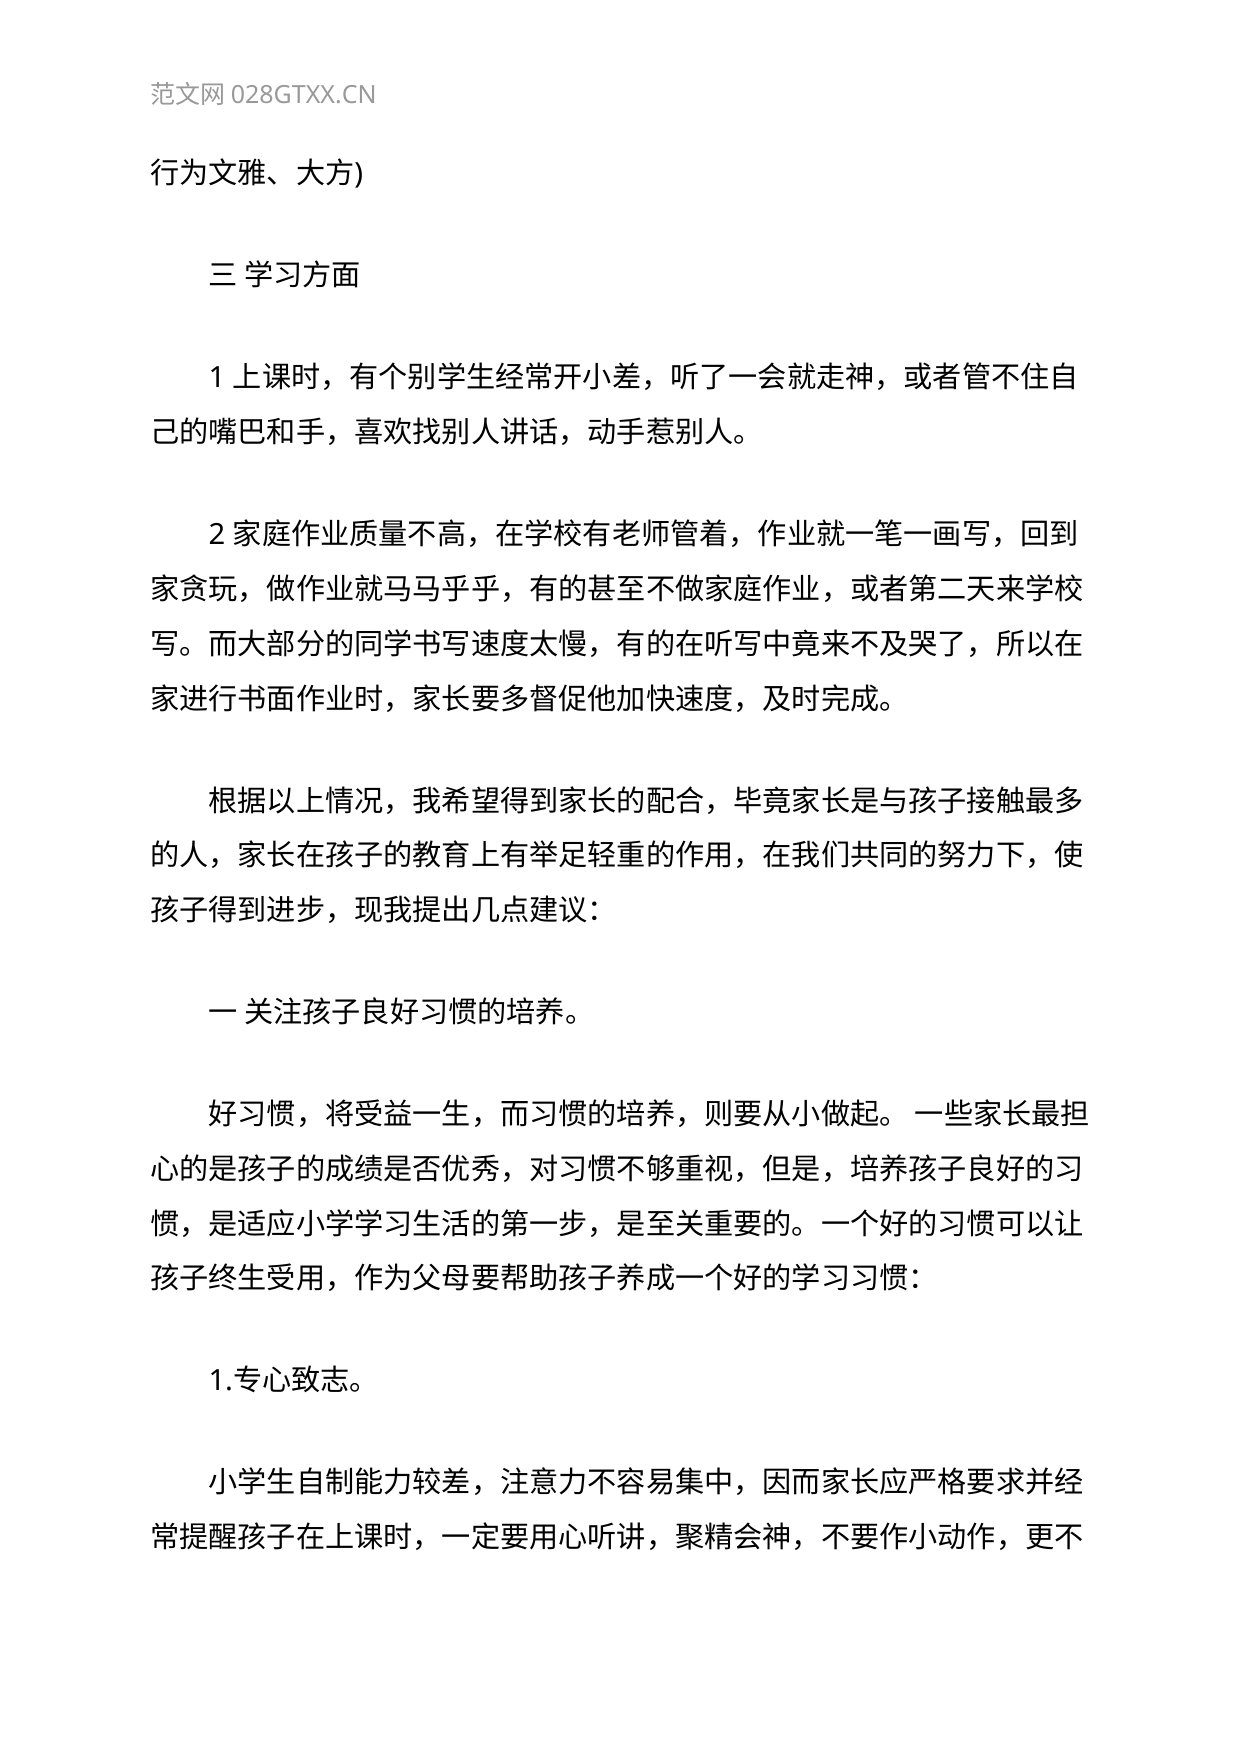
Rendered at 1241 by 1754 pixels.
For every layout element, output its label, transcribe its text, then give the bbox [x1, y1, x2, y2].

text 1 上课时，有个别学生经常开小差，听了一会就走神，或者管不住自己的嘴巴和手，喜欢找别人讲话，动手惹别人。 [150, 354, 1090, 451]
text 好习惯，将受益一生，而习惯的培养，则要从小做起。 一些家长最担心的是孩子的成绩是否优秀，对习惯不够重视，但是，培养孩子良好的习惯，是适应小学学习生活的第一步，是至关重要的。一个好的习惯可以让孩子终生受用，作为父母要帮助孩子养成一个好的学习习惯： [150, 1090, 1090, 1297]
text 一 关注孩子良好习惯的培养。 [150, 989, 1090, 1031]
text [150, 150, 1090, 192]
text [150, 1459, 1090, 1556]
text 1.专心致志。 [150, 1357, 1090, 1399]
text 三 学习方面 [150, 252, 1090, 294]
text 根据以上情况，我希望得到家长的配合，毕竟家长是与孩子接触最多的人，家长在孩子的教育上有举足轻重的作用，在我们共同的努力下，使孩子得到进步，现我提出几点建议： [150, 777, 1090, 929]
text 2 家庭作业质量不高，在学校有老师管着，作业就一笔一画写，回到家贪玩，做作业就马马乎乎，有的甚至不做家庭作业，或者第二天来学校写。而大部分的同学书写速度太慢，有的在听写中竟来不及哭了，所以在家进行书面作业时，家长要多督促他加快速度，及时完成。 [150, 511, 1090, 718]
